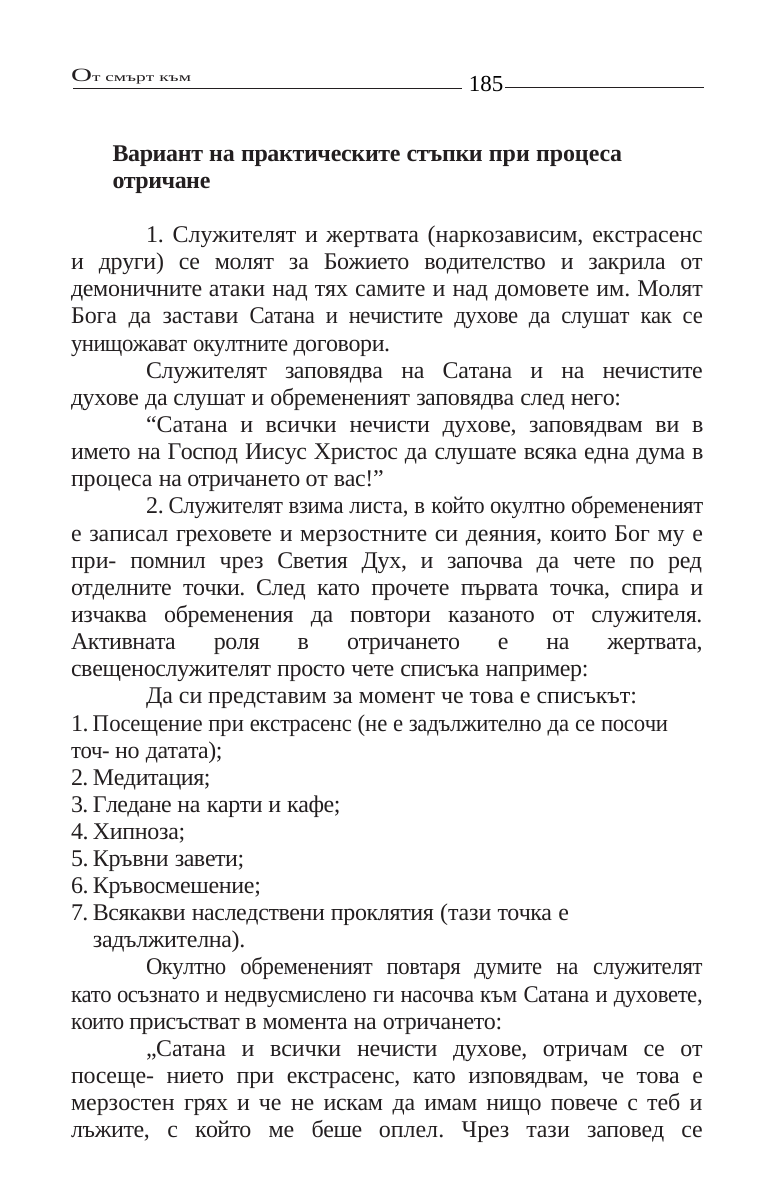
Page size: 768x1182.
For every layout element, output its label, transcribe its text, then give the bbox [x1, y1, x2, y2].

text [71, 1034, 703, 1143]
text “Сатана и всички нечисти духове, заповядвам ви в името на Господ Иисус Христос да слушате всяка една дума в процеса на отричането от вас!” [71, 411, 703, 492]
list Служителят взима листа, в който окултно обремененият е записал греховете и мерзостните си деяния, които Бог му е при- помнил чрез Светия Дух, и започва да чете по ред отделните точки. След като прочете първата точка, спира и изчаква обременения да повтори казаното от служителя. Активната роля в отричането е на жертвата, свещенослужителят просто чете списъка например: [71, 492, 703, 682]
list Служителят и жертвата (наркозависим, екстрасенс и други) се молят за Божието водителство и закрила от демоничните атаки над тях самите и над домовете им. Молят Бога да застави Сатана и нечистите духове да слушат как се унищожават окултните договори. [71, 221, 703, 356]
list Гледане на карти и кафе; [71, 791, 716, 818]
list Кръвни завети; [71, 845, 716, 872]
text Да си представим за момент че това е списъкът: [146, 682, 716, 709]
subtitle Вариант на практическите стъпки при процеса отричане [112, 139, 716, 194]
text Окултно обремененият повтаря думите на служителят като осъзнато и недвусмислено ги насочва към Сатана и духовете, които присъстват в момента на отричането: [71, 953, 703, 1034]
list Хипноза; [71, 818, 716, 845]
list Медитация; [71, 763, 716, 791]
text Служителят заповядва на Сатана и на нечистите духове да слушат и обремененият заповядва след него: [71, 357, 703, 411]
list Посещение при екстрасенс (не е задължително да се посочи точ- но датата); [71, 709, 703, 763]
list Всякакви наследствени проклятия (тази точка е задължителна). [71, 899, 716, 953]
list Кръвосмешение; [71, 872, 716, 899]
